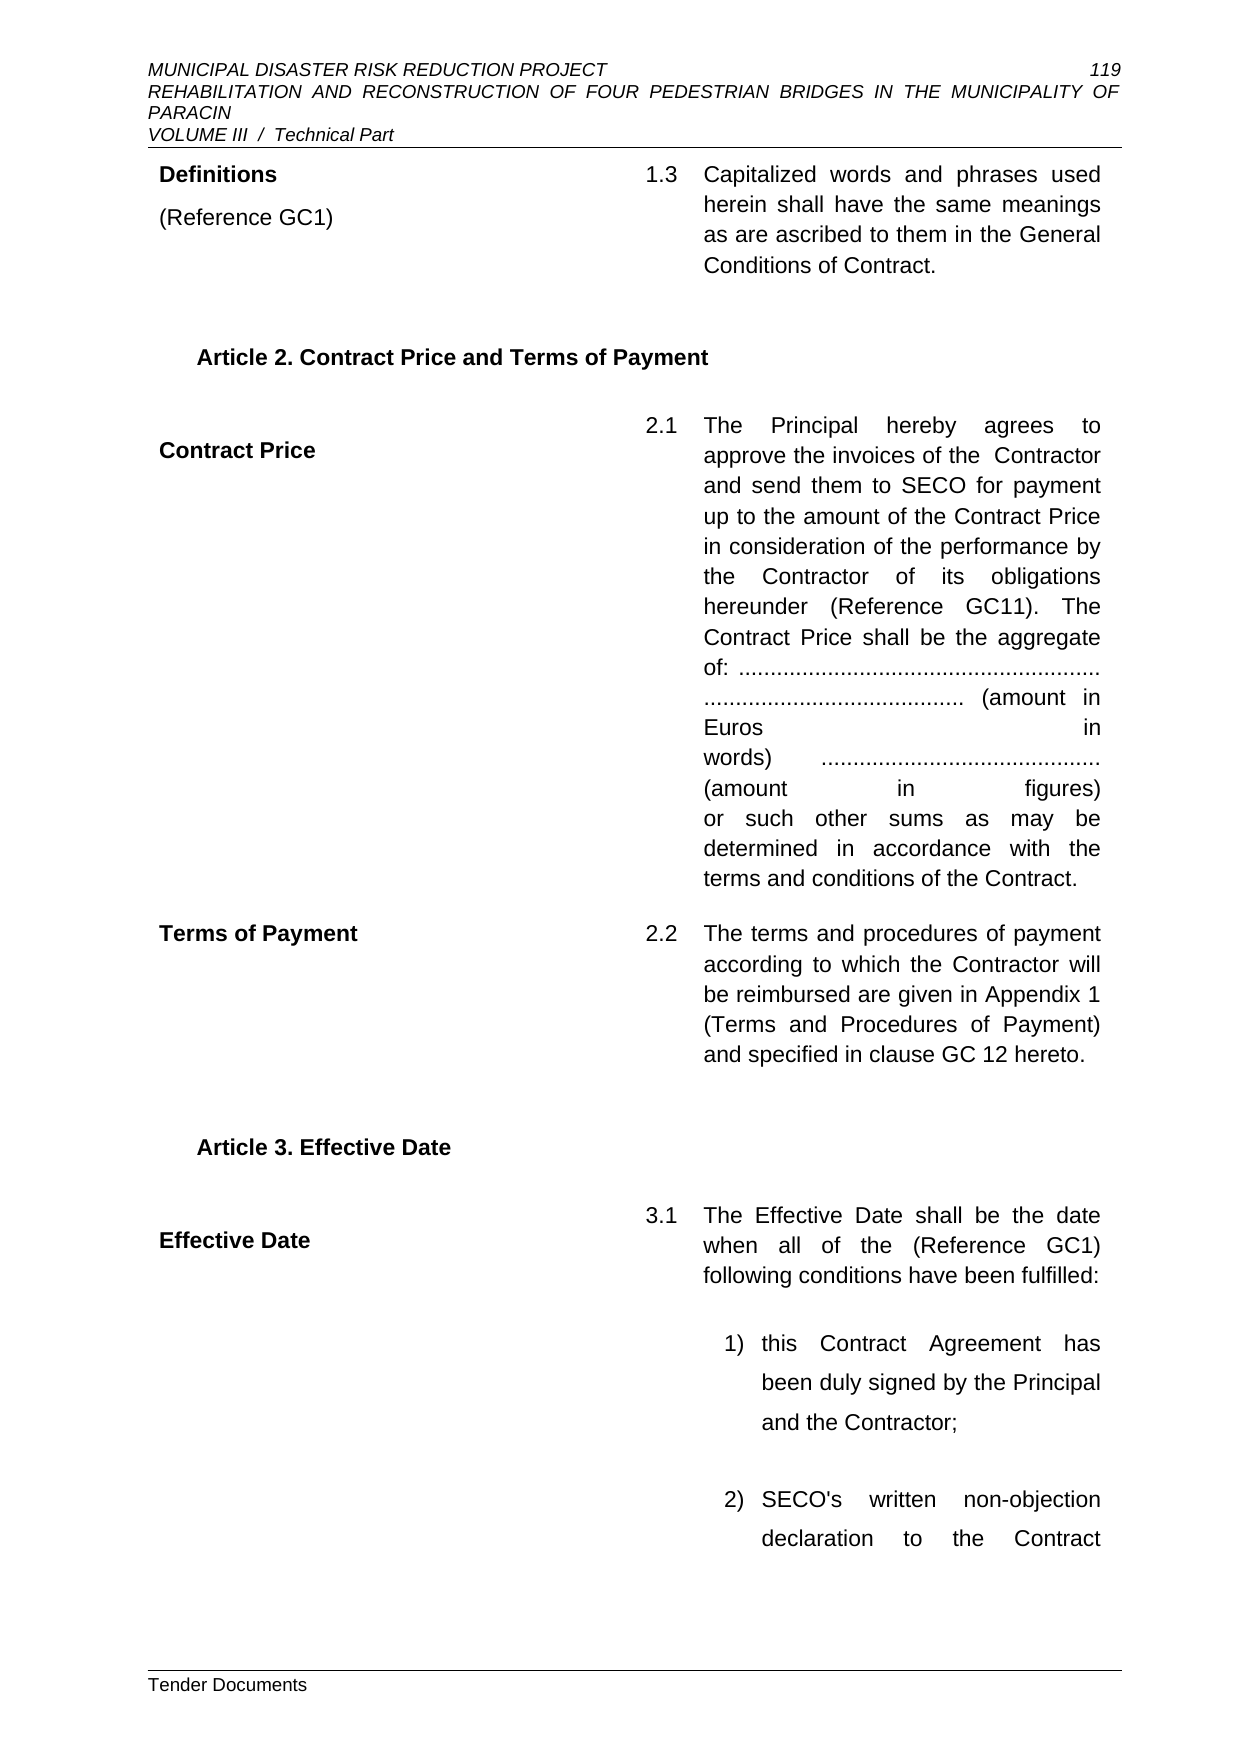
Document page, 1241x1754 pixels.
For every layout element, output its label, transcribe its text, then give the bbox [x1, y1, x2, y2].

table_cell Terms of Payment [148, 908, 630, 1084]
table_cell Article 3. Effective Date [148, 1084, 1112, 1189]
table_cell 2.1 The Principal hereby agrees to approve the invoices of the Contractor and send them to SECO for payment up to the amount of the Contract Price in consideration of the performance by the Contractor of its obligations hereunder (Reference GC11). The Contract Price shall be the aggregate of: .................................................................................................. (amount in Euros in words) ............................................ (amount in figures) or such other sums as may be determined in accordance with the terms and conditions of the Contract. [630, 400, 1112, 908]
table_cell Effective Date [148, 1189, 630, 1551]
table_cell Contract Price [148, 400, 630, 908]
table_cell Article 2. Contract Price and Terms of Payment [148, 294, 1112, 399]
table_cell 2.2 The terms and procedures of payment according to which the Contractor will be reimbursed are given in Appendix 1 (Terms and Procedures of Payment) and specified in clause GC 12 hereto. [630, 908, 1112, 1084]
table_cell 1.3 Capitalized words and phrases used herein shall have the same meanings as are ascribed to them in the General Conditions of Contract. [630, 149, 1112, 294]
table_cell Definitions (Reference GC1) [148, 149, 630, 294]
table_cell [630, 1189, 1112, 1551]
